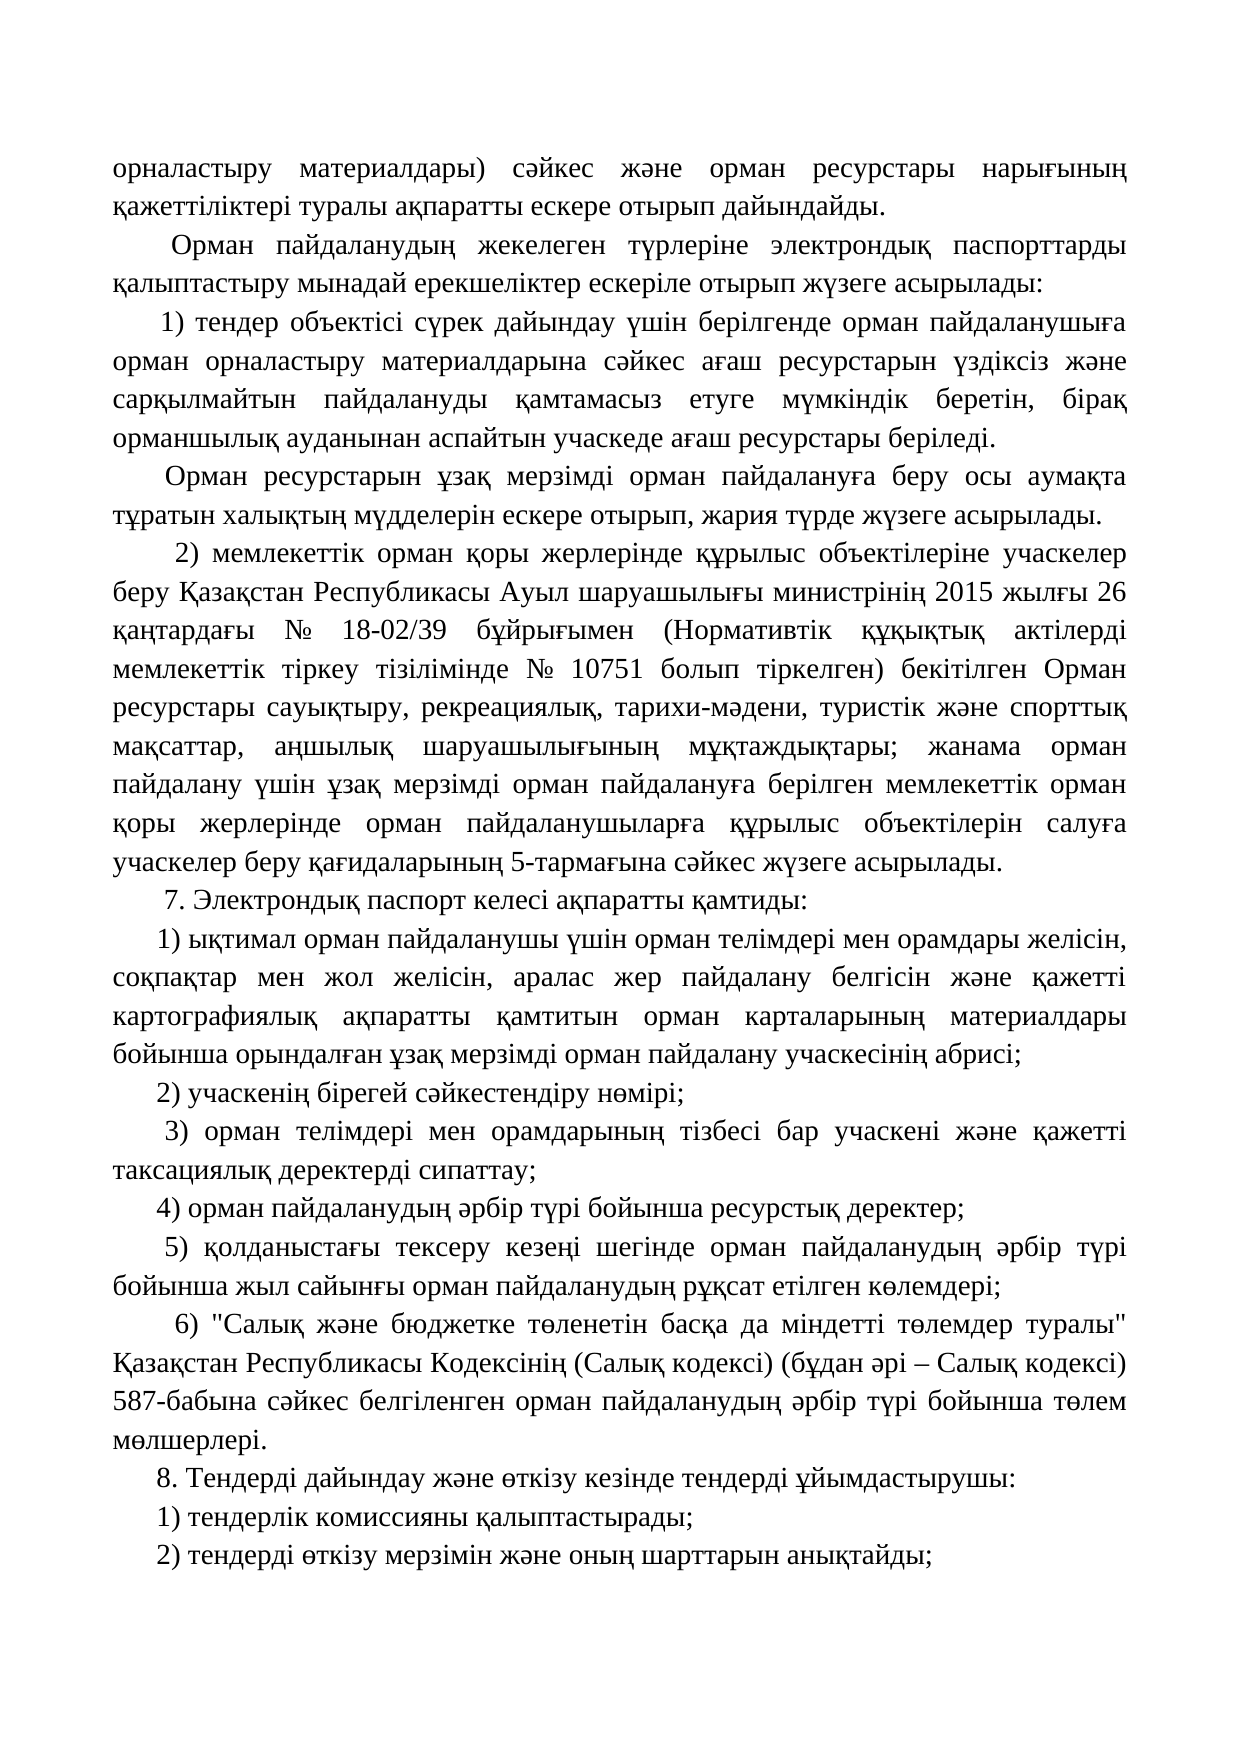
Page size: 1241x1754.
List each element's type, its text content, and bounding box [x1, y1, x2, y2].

text 8. Тендерді дайындау және өткізу кезінде тендерді ұйымдастырушы: [112, 1460, 1128, 1494]
text 1) ықтимал орман пайдаланушы үшiн орман телiмдерi мен орамдары желiсiн, соқпақтар мен жол желiсiн, аралас жер пайдалану белгiсiн және қажеттi картографиялық ақпаратты қамтитын орман карталарының материалдары бойынша орындалған ұзақ мерзiмдi орман пайдалану учаскесiнiң абрисi; [112, 921, 1128, 1070]
text 3) орман телімдері мен орамдарының тізбесі бар учаскені және қажетті таксациялық деректерді сипаттау; [112, 1113, 1128, 1186]
text 5) қолданыстағы тексеру кезеңі шегінде орман пайдаланудың әрбір түрі бойынша жыл сайынғы орман пайдаланудың рұқсат етілген көлемдері; [112, 1229, 1128, 1301]
text 1) тендер объектісі сүрек дайындау үшін берілгенде орман пайдаланушыға орман орналастыру материалдарына сәйкес ағаш ресурстарын үздіксіз және сарқылмайтын пайдалануды қамтамасыз етуге мүмкіндік беретін, бірақ орманшылық ауданынан аспайтын учаскеде ағаш ресурстары беріледі. [112, 304, 1128, 453]
text 2) мемлекеттік орман қоры жерлерінде құрылыс объектілеріне учаскелер беру Қазақстан Республикасы Ауыл шаруашылығы министрінің 2015 жылғы 26 қаңтардағы № 18-02/39 бұйрығымен (Нормативтік құқықтық актілерді мемлекеттік тіркеу тізілімінде № 10751 болып тіркелген) бекітілген Орман ресурстары сауықтыру, рекреациялық, тарихи-мәдени, туристік және спорттық мақсаттар, аңшылық шаруашылығының мұқтаждықтары; жанама орман пайдалану үшін ұзақ мерзімді орман пайдалануға берілген мемлекеттік орман қоры жерлерінде орман пайдаланушыларға құрылыс объектілерін салуға учаскелер беру қағидаларының 5-тармағына сәйкес жүзеге асырылады. [112, 535, 1128, 877]
text Орман ресурстарын ұзақ мерзімді орман пайдалануға беру осы аумақта тұратын халықтың мүдделерін ескере отырып, жария түрде жүзеге асырылады. [112, 458, 1128, 530]
text 6) "Салық және бюджетке төленетін басқа да міндетті төлемдер туралы" Қазақстан Республикасы Кодексінің (Салық кодексі) (бұдан әрі – Салық кодексі) 587-бабына сәйкес белгіленген орман пайдаланудың әрбір түрі бойынша төлем мөлшерлері. [112, 1306, 1128, 1455]
text 7. Электрондық паспорт келесі ақпаратты қамтиды: [112, 882, 1128, 916]
text 4) орман пайдаланудың әрбір түрі бойынша ресурстық деректер; [112, 1191, 1128, 1224]
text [112, 150, 1128, 222]
text 1) тендерлік комиссияны қалыптастырады; [112, 1499, 1128, 1532]
text 2) тендерді өткізу мерзімін және оның шарттарын анықтайды; [112, 1537, 1128, 1571]
text Орман пайдаланудың жекелеген түрлеріне электрондық паспорттарды қалыптастыру мынадай ерекшеліктер ескеріле отырып жүзеге асырылады: [112, 227, 1128, 299]
text 2) учаскенің бірегей сәйкестендіру нөмірі; [112, 1075, 1128, 1108]
